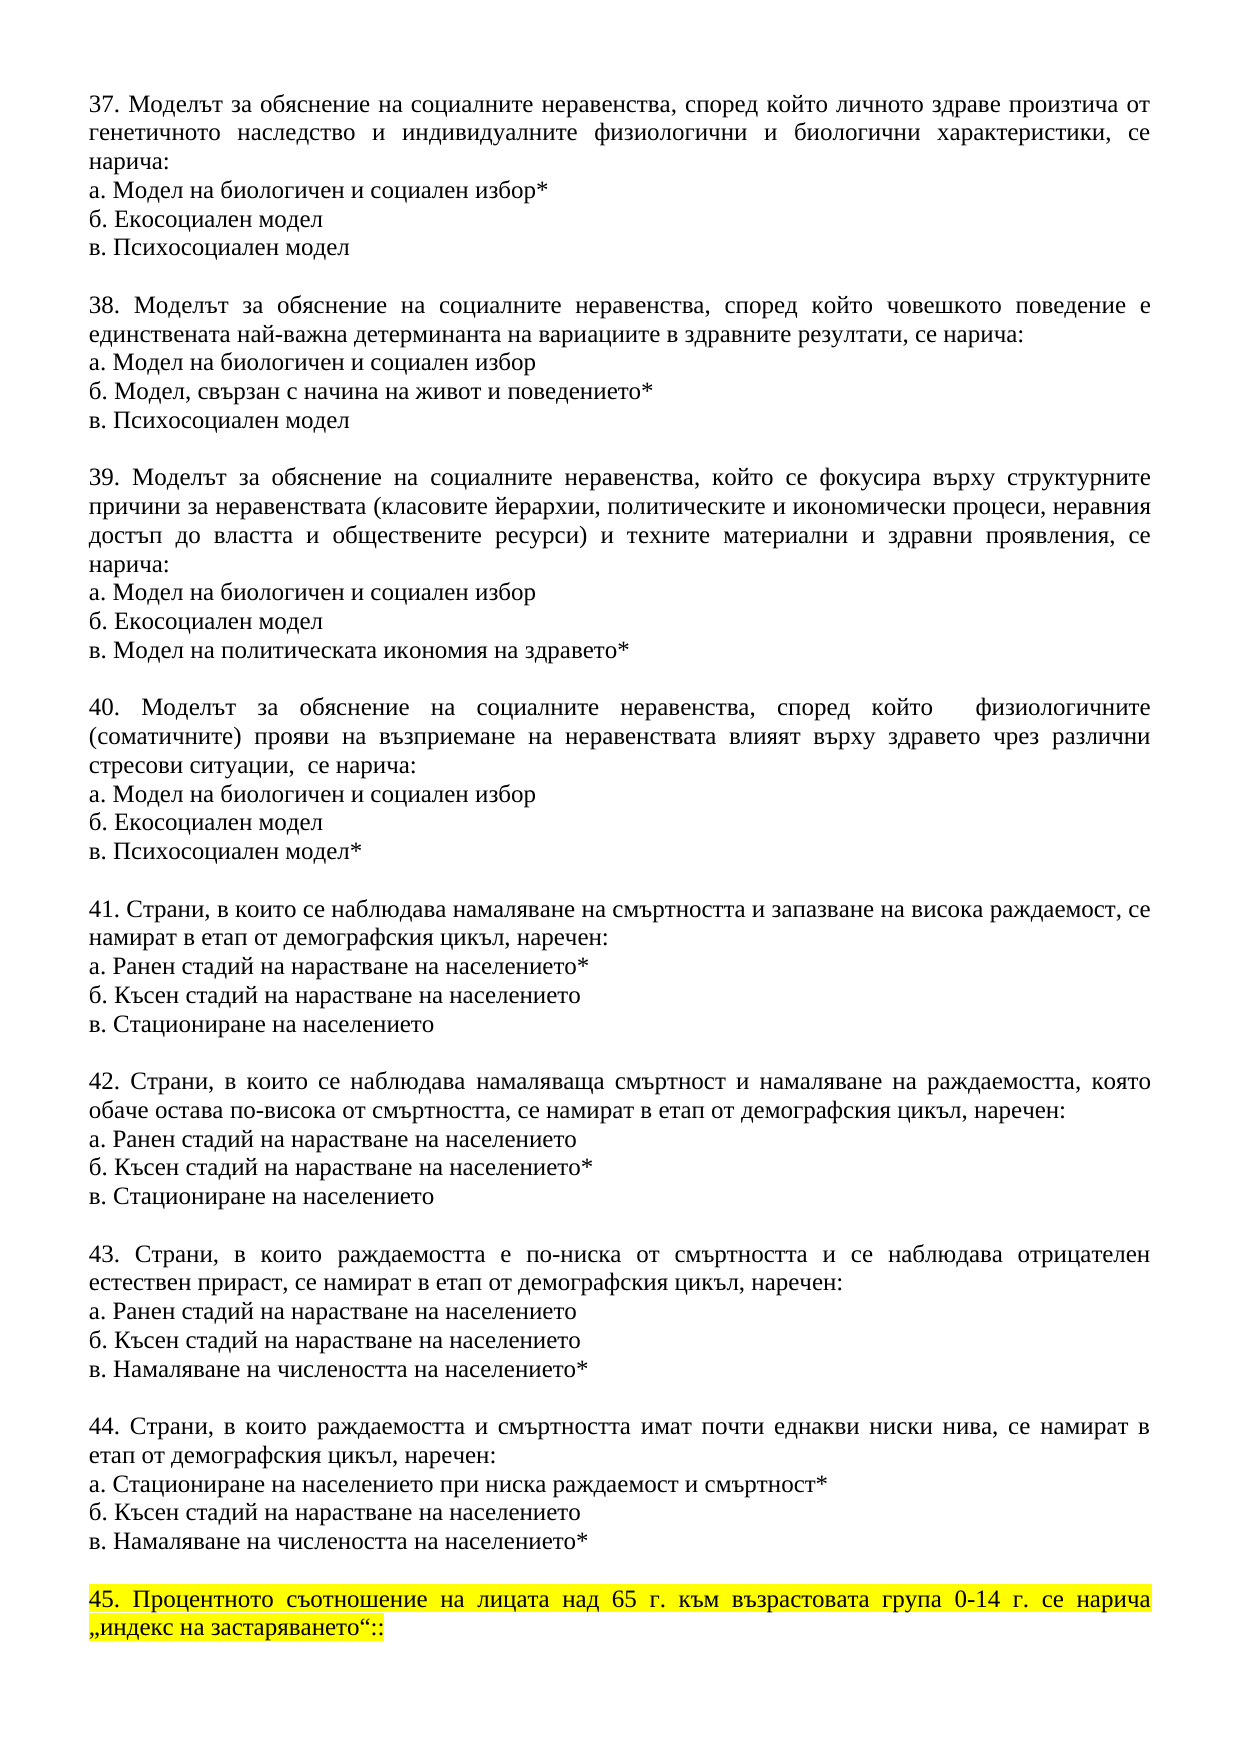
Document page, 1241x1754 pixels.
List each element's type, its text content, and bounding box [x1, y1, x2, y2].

text в. Намаляване на числеността на населението* [89, 1526, 1152, 1555]
text а. Модел на биологичен и социален избор [89, 347, 1152, 376]
text б. Модел, свързан с начина на живот и поведението* [89, 376, 1152, 405]
text а. Ранен стадий на нарастване на населението* [89, 951, 1152, 980]
text а. Модел на биологичен и социален избор* [89, 175, 1152, 204]
text 39. Моделът за обяснение на социалните неравенства, който се фокусира върху структурните причини за неравенствата (класовите йерархии, политическите и икономически процеси, неравния достъп до властта и обществените ресурси) и техните материални и здравни проявления, се нарича: [89, 462, 1152, 577]
text а. Ранен стадий на нарастване на населението [89, 1124, 1152, 1152]
text б. Късен стадий на нарастване на населението* [89, 1152, 1152, 1181]
text 40. Моделът за обяснение на социалните неравенства, според който физиологичните (соматичните) прояви на възприемане на неравенствата влияят върху здравето чрез различни стресови ситуации, се нарича: [89, 692, 1152, 779]
text в. Психосоциален модел* [89, 836, 1152, 865]
text в. Модел на политическата икономия на здравето* [89, 635, 1152, 664]
text в. Психосоциален модел [89, 232, 1152, 261]
text а. Стациониране на населението при ниска раждаемост и смъртност* [89, 1469, 1152, 1497]
text а. Ранен стадий на нарастване на населението [89, 1296, 1152, 1325]
text 41. Страни, в които се наблюдава намаляване на смъртността и запазване на висока раждаемост, се намират в етап от демографския цикъл, наречен: [89, 894, 1152, 951]
text а. Модел на биологичен и социален избор [89, 577, 1152, 606]
text б. Късен стадий на нарастване на населението [89, 980, 1152, 1009]
text б. Екосоциален модел [89, 606, 1152, 635]
text в. Намаляване на числеността на населението* [89, 1354, 1152, 1382]
text 42. Страни, в които се наблюдава намаляваща смъртност и намаляване на раждаемостта, която обаче остава по-висока от смъртността, се намират в етап от демографския цикъл, наречен: [89, 1066, 1152, 1124]
text б. Късен стадий на нарастване на населението [89, 1325, 1152, 1354]
text 44. Страни, в които раждаемостта и смъртността имат почти еднакви ниски нива, се намират в етап от демографския цикъл, наречен: [89, 1411, 1152, 1469]
text 37. Моделът за обяснение на социалните неравенства, според който личното здраве произтича от генетичното наследство и индивидуалните физиологични и биологични характеристики, се нарича: [89, 89, 1152, 175]
text в. Стациониране на населението [89, 1009, 1152, 1037]
text в. Психосоциален модел [89, 405, 1152, 434]
text 45. Процентното съотношение на лицата над 65 г. към възрастовата група 0-14 г. се нарича „индекс на застаряването“:: [89, 1612, 1152, 1641]
text 38. Моделът за обяснение на социалните неравенства, според който човешкото поведение е единствената най-важна детерминанта на вариациите в здравните резултати, се нарича: [89, 290, 1152, 347]
text б. Късен стадий на нарастване на населението [89, 1497, 1152, 1526]
text б. Екосоциален модел [89, 204, 1152, 232]
text в. Стациониране на населението [89, 1181, 1152, 1210]
text б. Екосоциален модел [89, 807, 1152, 836]
text 43. Страни, в които раждаемостта е по-ниска от смъртността и се наблюдава отрицателен естествен прираст, се намират в етап от демографския цикъл, наречен: [89, 1239, 1152, 1296]
text а. Модел на биологичен и социален избор [89, 779, 1152, 807]
